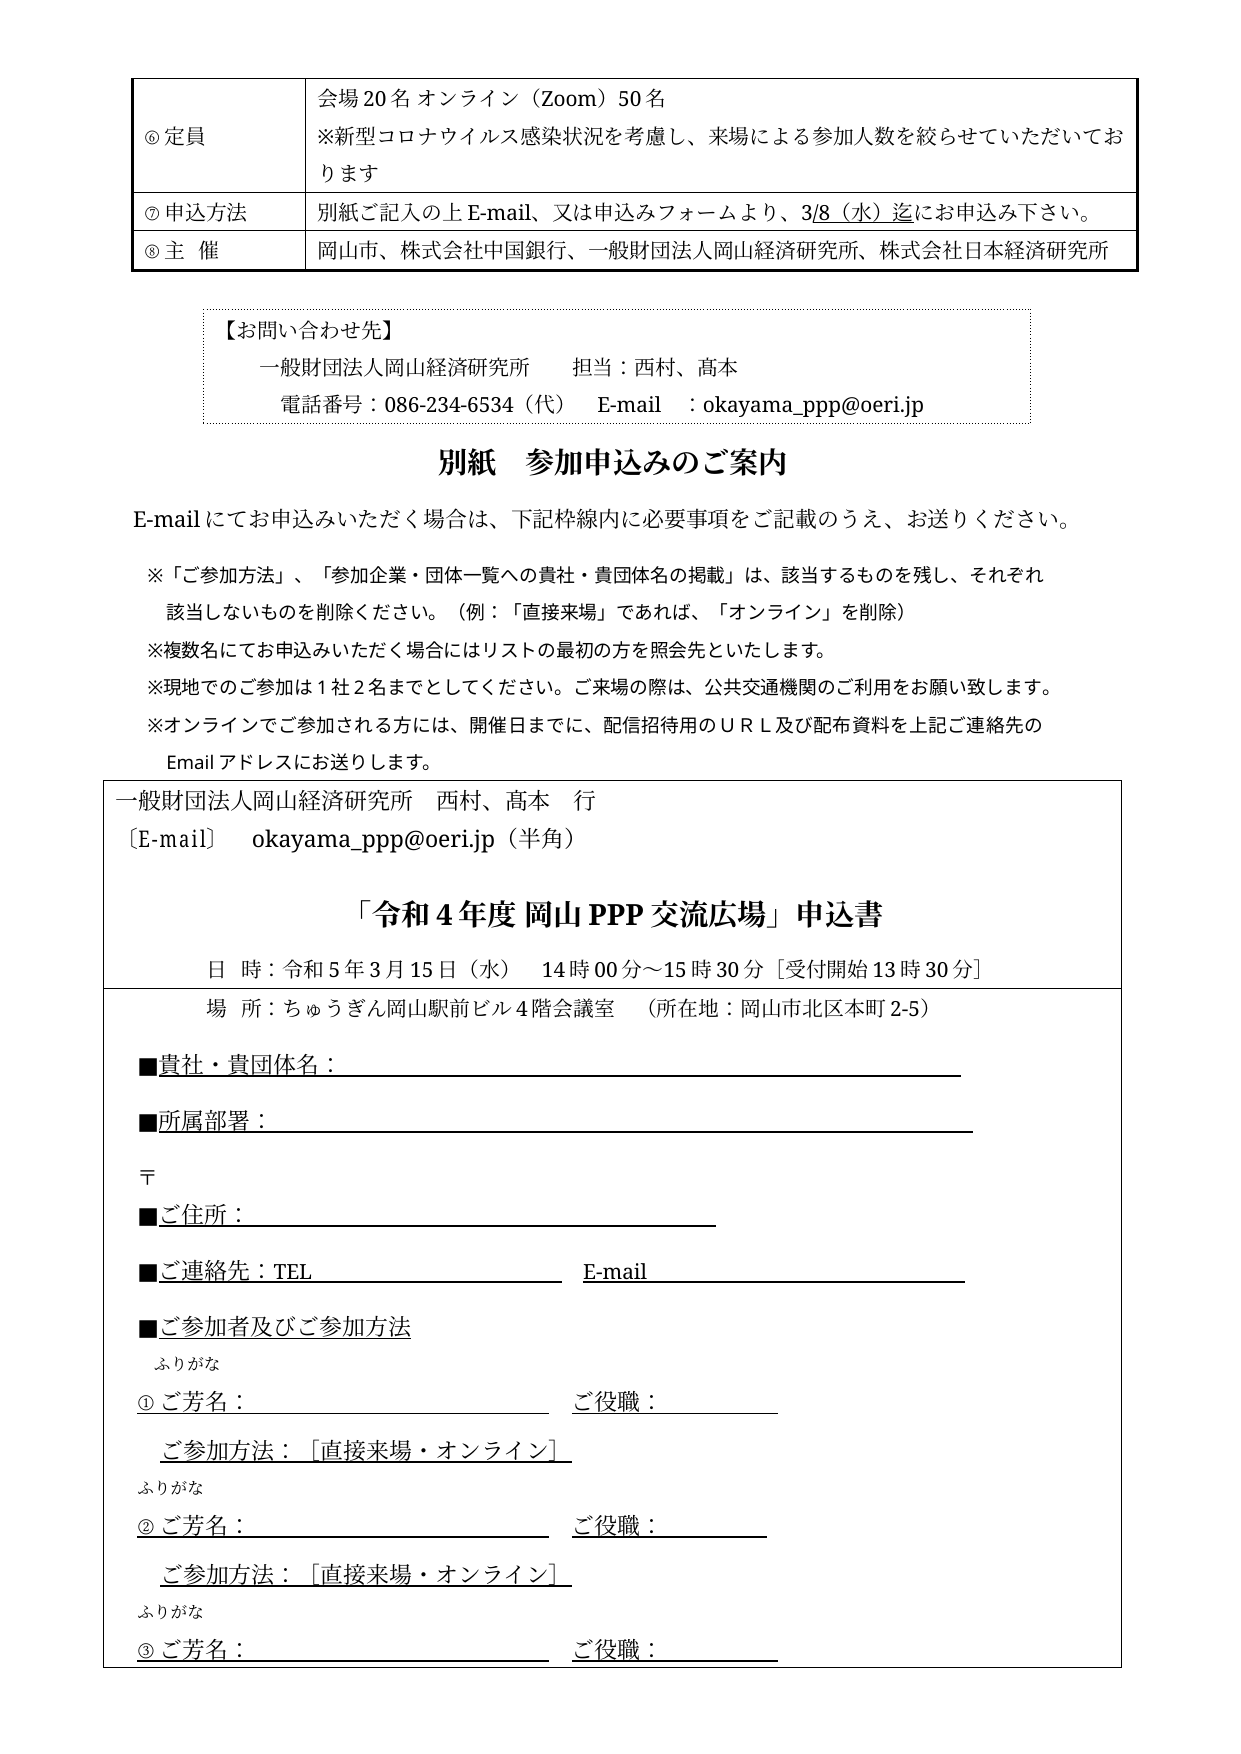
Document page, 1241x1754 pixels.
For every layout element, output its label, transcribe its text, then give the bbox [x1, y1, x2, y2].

text 別紙 参加申込みのご案内 [103, 424, 1122, 499]
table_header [104, 989, 1121, 1667]
text ※オンラインでご参加される方には、開催日までに、配信招待用のＵＲＬ及び配布資料を上記ご連絡先のEmailアドレスにお送りします。 [147, 705, 1048, 780]
table_cell 別紙ご記入の上E-mail、又は申込みフォームより、3/8（水）迄にお申込み下さい。 [306, 193, 1136, 230]
table_cell 岡山市、株式会社中国銀行、一般財団法人岡山経済研究所、株式会社日本経済研究所 [306, 231, 1136, 269]
text ※複数名にてお申込みいただく場合にはリストの最初の方を照会先といたします。 [147, 630, 1048, 668]
text ※「ご参加方法」、「参加企業・団体一覧への貴社・貴団体名の掲載」は、該当するものを残し、それぞれ該当しないものを削除ください。（例：「直接来場」であれば、「オンライン」を削除） [147, 555, 1048, 630]
table_cell ⑥定員 [134, 79, 305, 192]
text ※現地でのご参加は1社2名までとしてください。ご来場の際は、公共交通機関のご利用をお願い致します。 [147, 668, 1048, 705]
text E-mailにてお申込みいただく場合は、下記枠線内に必要事項をご記載のうえ、お送りください。 [103, 499, 1122, 536]
table_cell ⑦申込方法 [134, 193, 305, 230]
table_cell 会場20名 オンライン（Zoom）50名 ※新型コロナウイルス感染状況を考慮し、来場による参加人数を絞らせていただいております [306, 79, 1136, 192]
table_header 【お問い合わせ先】 一般財団法人岡山経済研究所 担当：西村、髙本 電話番号：086-234-6534（代） E-mail ：okayama_ppp@oeri.jp [204, 309, 1031, 423]
table_cell ⑧主催 [134, 231, 305, 269]
